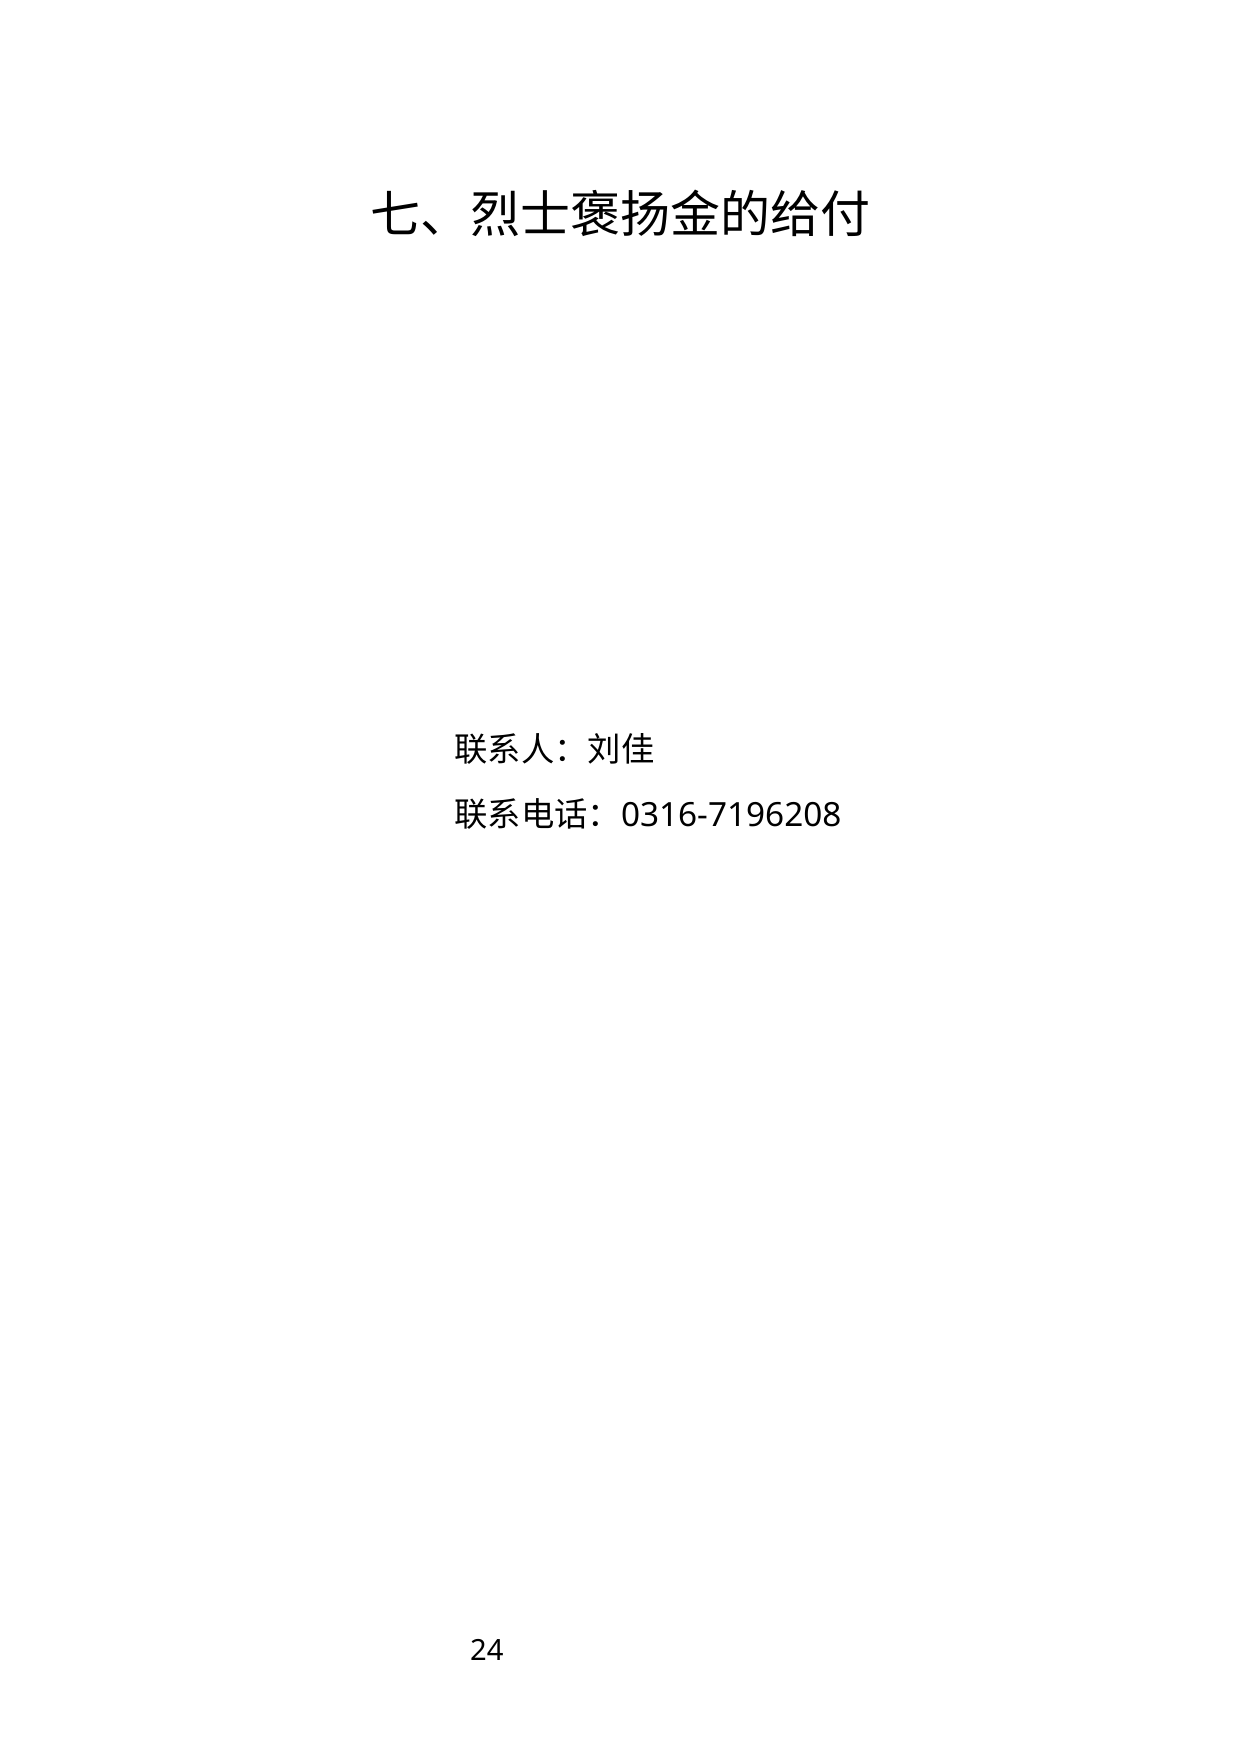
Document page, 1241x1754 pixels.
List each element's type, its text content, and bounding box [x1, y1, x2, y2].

text 联系电话：0316-7196208 [187, 779, 1053, 844]
text 联系人：刘佳 [187, 714, 1053, 779]
text 七、烈士褒扬金的给付 [187, 162, 1053, 259]
